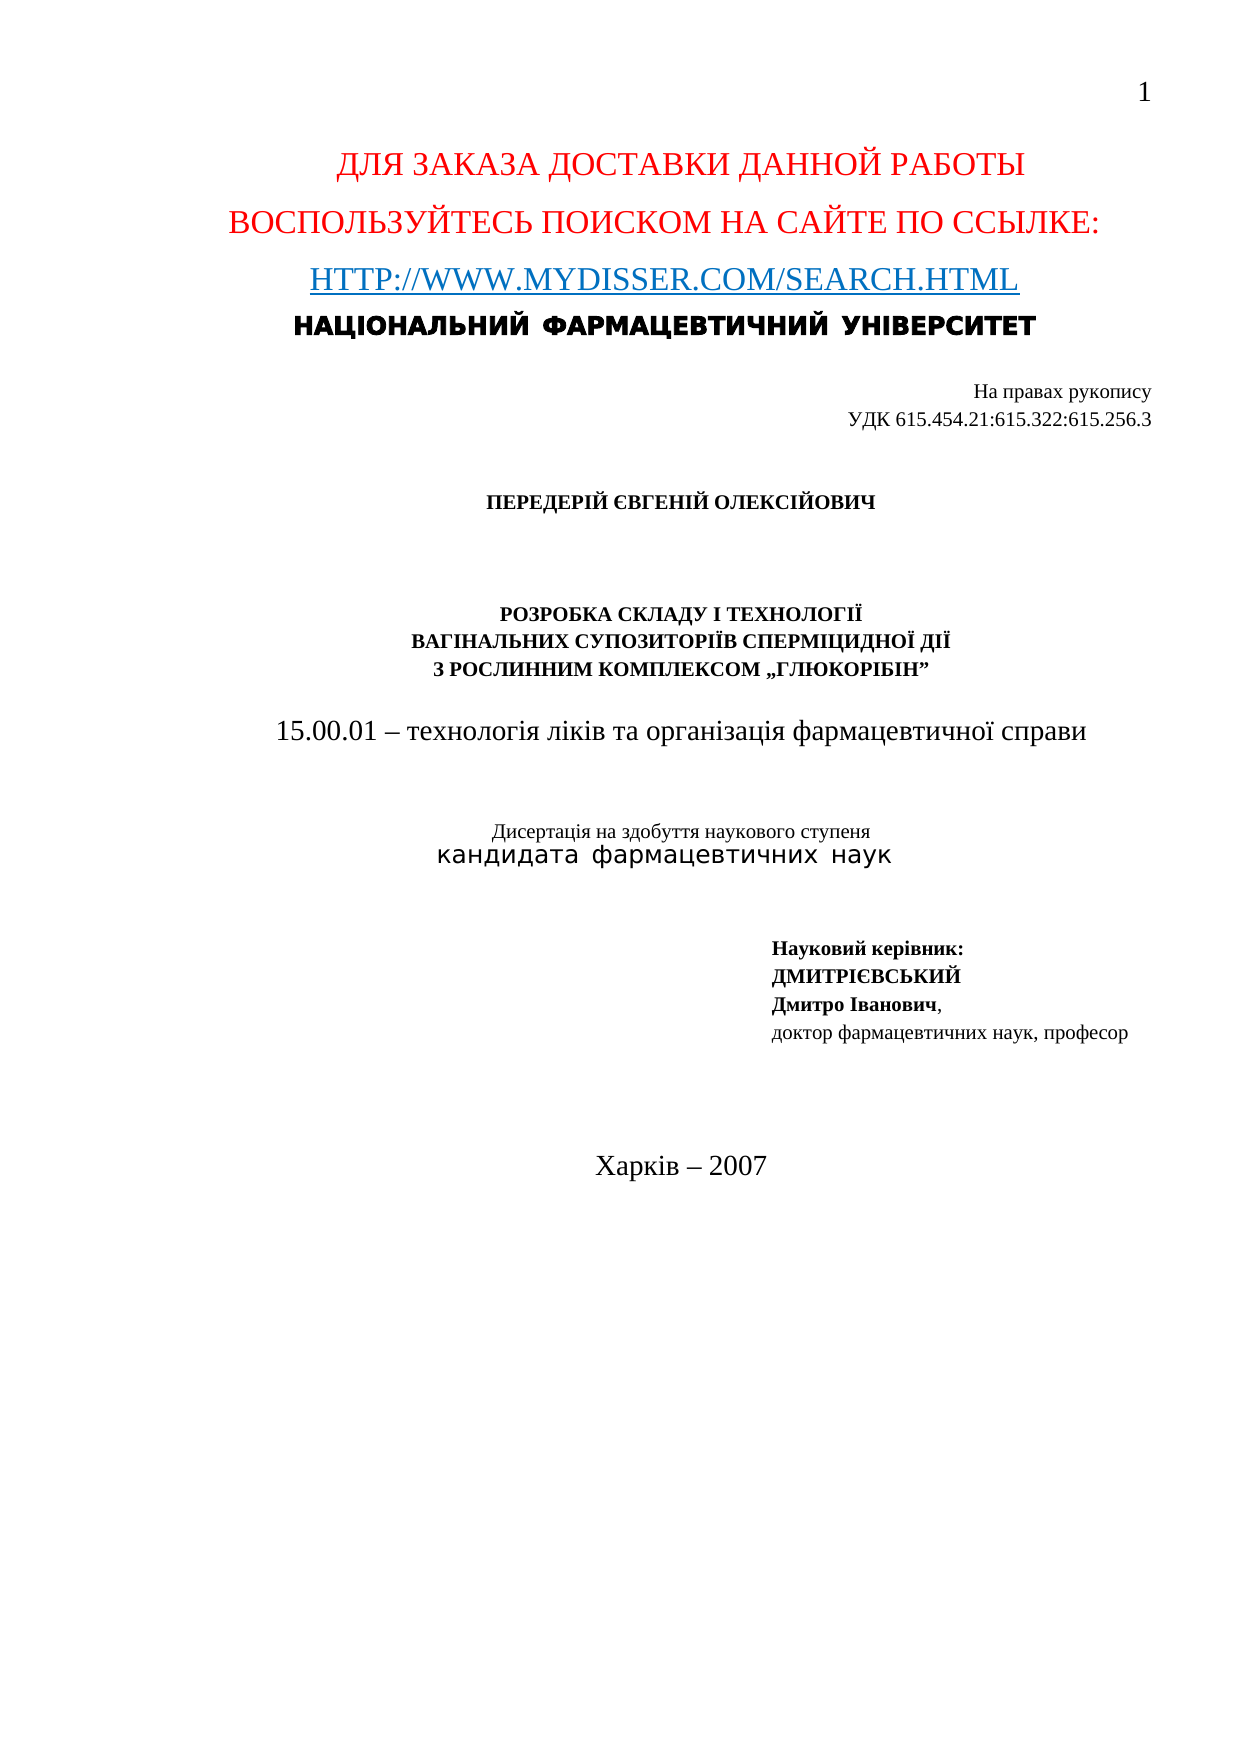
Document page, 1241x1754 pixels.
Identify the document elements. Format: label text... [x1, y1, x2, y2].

text ВАГІНАЛЬНИХ СУПОЗИТОРІЇВ СПЕРМІЦИДНОЇ ДІЇ [177, 629, 1152, 653]
text 15.00.01 – технологія ліків та організація фармацевтичної справи [177, 713, 1152, 746]
text НАЦІОНАЛЬНИЙ ФАРМАЦЕВТИЧНИЙ УНІВЕРСИТЕТ [236, 317, 1092, 340]
text Дмитро Іванович, [738, 992, 1152, 1016]
title Для заказа доставки данной работы воспользуйтесь поиском на сайте по ссылке: http://www.mydisser.com/search.html [177, 145, 1152, 298]
text кандидата фармацевтичних наук [236, 847, 1092, 869]
text На правах рукопису [177, 379, 1152, 403]
text З РОСЛИННИМ КОМПЛЕКСОМ „ГЛЮКОРІБІН” [177, 657, 1152, 681]
text ДМИТРІЄВСЬКИЙ [738, 964, 1152, 988]
text доктор фармацевтичних наук, професор [738, 1020, 1152, 1044]
text УДК 615.454.21:615.322:615.256.3 [177, 407, 1152, 431]
text Харків – 2007 [177, 1148, 1152, 1182]
text ПЕРЕДЕРІЙ ЄВГЕНІЙ ОЛЕКСІЙОВИЧ [177, 490, 1152, 514]
text РОЗРОБКА СКЛАДУ І ТЕХНОЛОГІЇ [177, 602, 1152, 626]
text Науковий керівник: [738, 936, 1152, 960]
text Дисертація на здобуття наукового ступеня [177, 819, 1152, 843]
